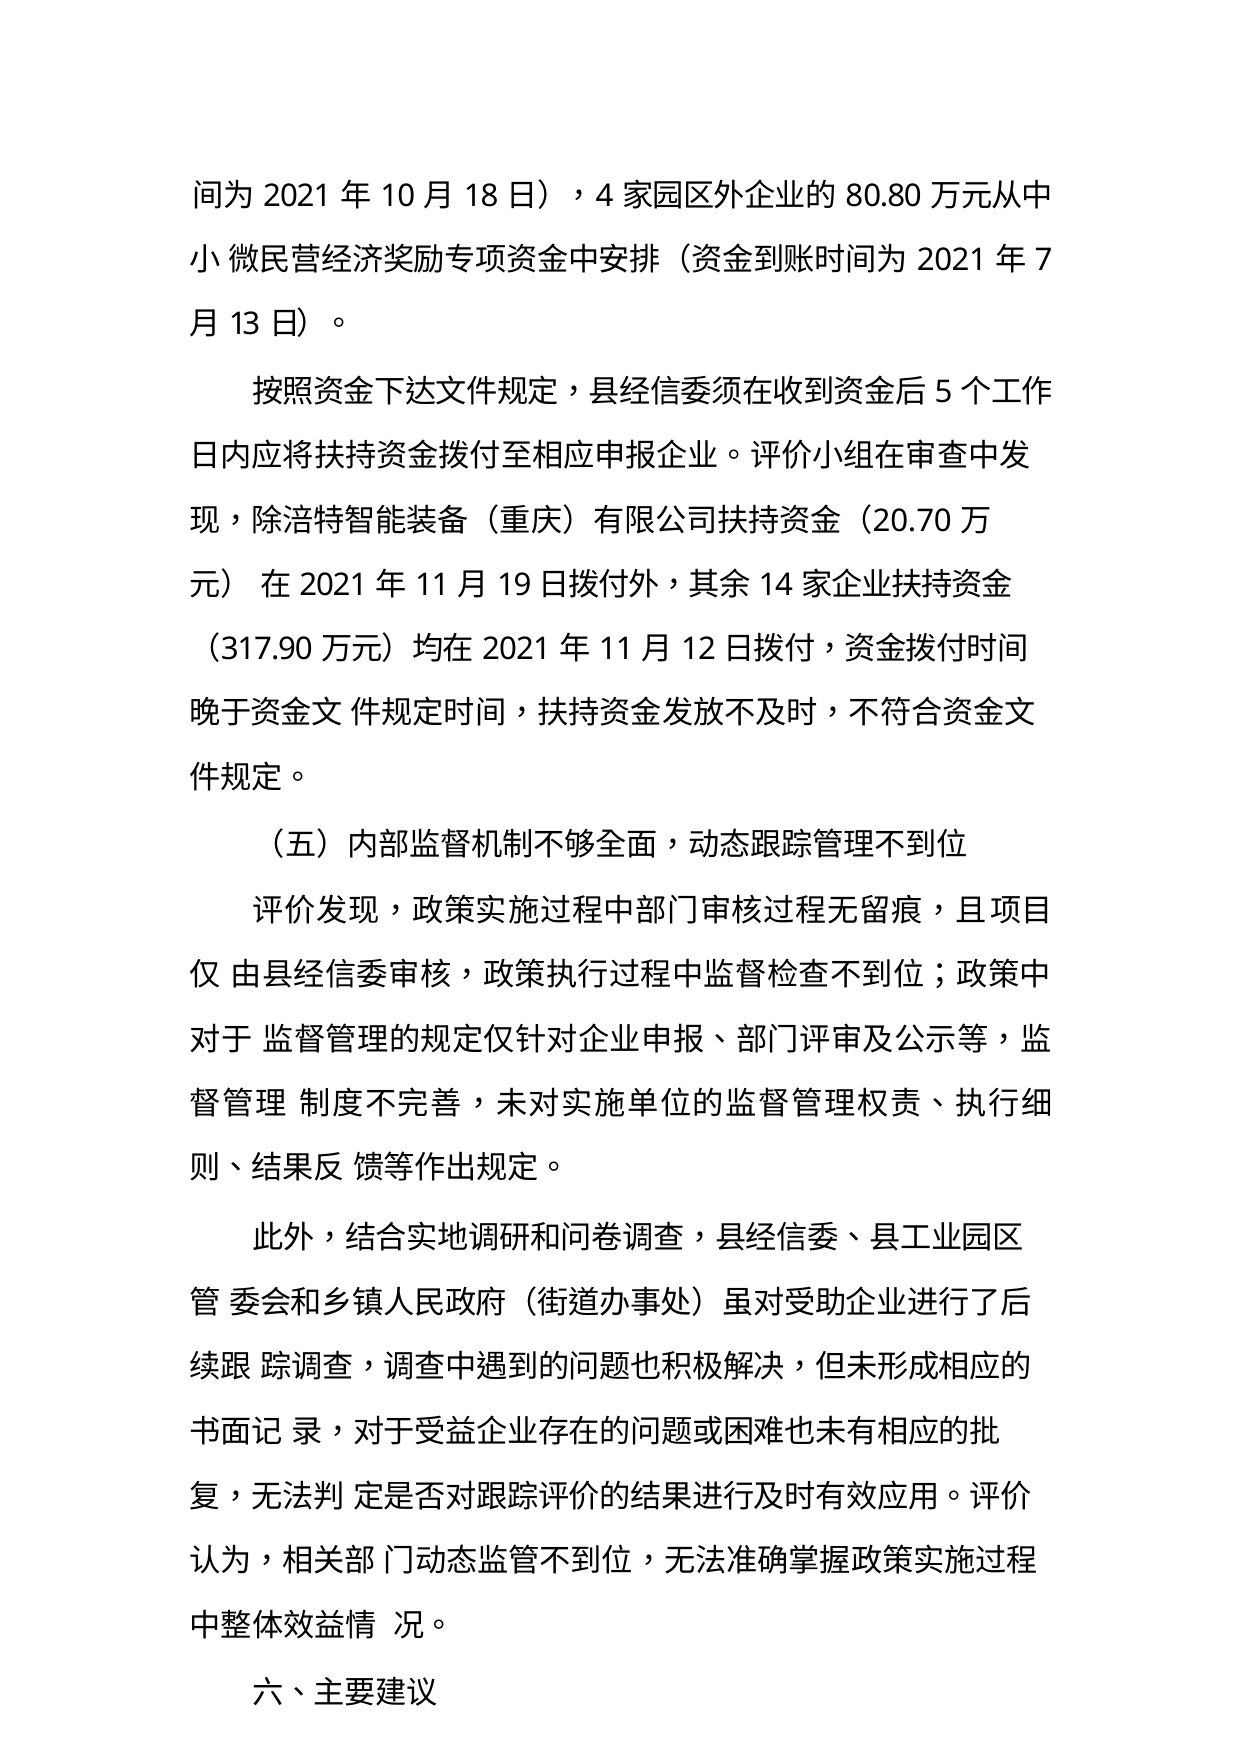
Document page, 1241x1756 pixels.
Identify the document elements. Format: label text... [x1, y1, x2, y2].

text 评价发现，政策实施过程中部门审核过程无留痕，且项目仅 由县经信委审核，政策执行过程中监督检查不到位；政策中对于 监督管理的规定仅针对企业申报、部门评审及公示等，监督管理 制度不完善，未对实施单位的监督管理权责、执行细则、结果反 馈等作出规定。 [189, 888, 1053, 1188]
text 间为 2021 年 10 月 18 日），4 家园区外企业的 80.80 万元从中小 微民营经济奖励专项资金中安排（资金到账时间为 2021 年 7 月 13 日）。 [189, 173, 1053, 343]
text （五）内部监督机制不够全面，动态跟踪管理不到位 [254, 824, 1054, 863]
text 六、主要建议 [252, 1672, 1054, 1711]
text 此外，结合实地调研和问卷调查，县经信委、县工业园区管 委会和乡镇人民政府（街道办事处）虽对受助企业进行了后续跟 踪调查，调查中遇到的问题也积极解决，但未形成相应的书面记 录，对于受益企业存在的问题或困难也未有相应的批复，无法判 定是否对跟踪评价的结果进行及时有效应用。评价认为，相关部 门动态监管不到位，无法准确掌握政策实施过程中整体效益情 况。 [189, 1215, 1053, 1646]
text 按照资金下达文件规定，县经信委须在收到资金后 5 个工作 日内应将扶持资金拨付至相应申报企业。评价小组在审查中发 现，除涪特智能装备（重庆）有限公司扶持资金（20.70 万元） 在 2021 年 11 月 19 日拨付外，其余 14 家企业扶持资金（317.90 万元）均在 2021 年 11 月 12 日拨付，资金拨付时间晚于资金文 件规定时间，扶持资金发放不及时，不符合资金文件规定。 [189, 369, 1053, 797]
